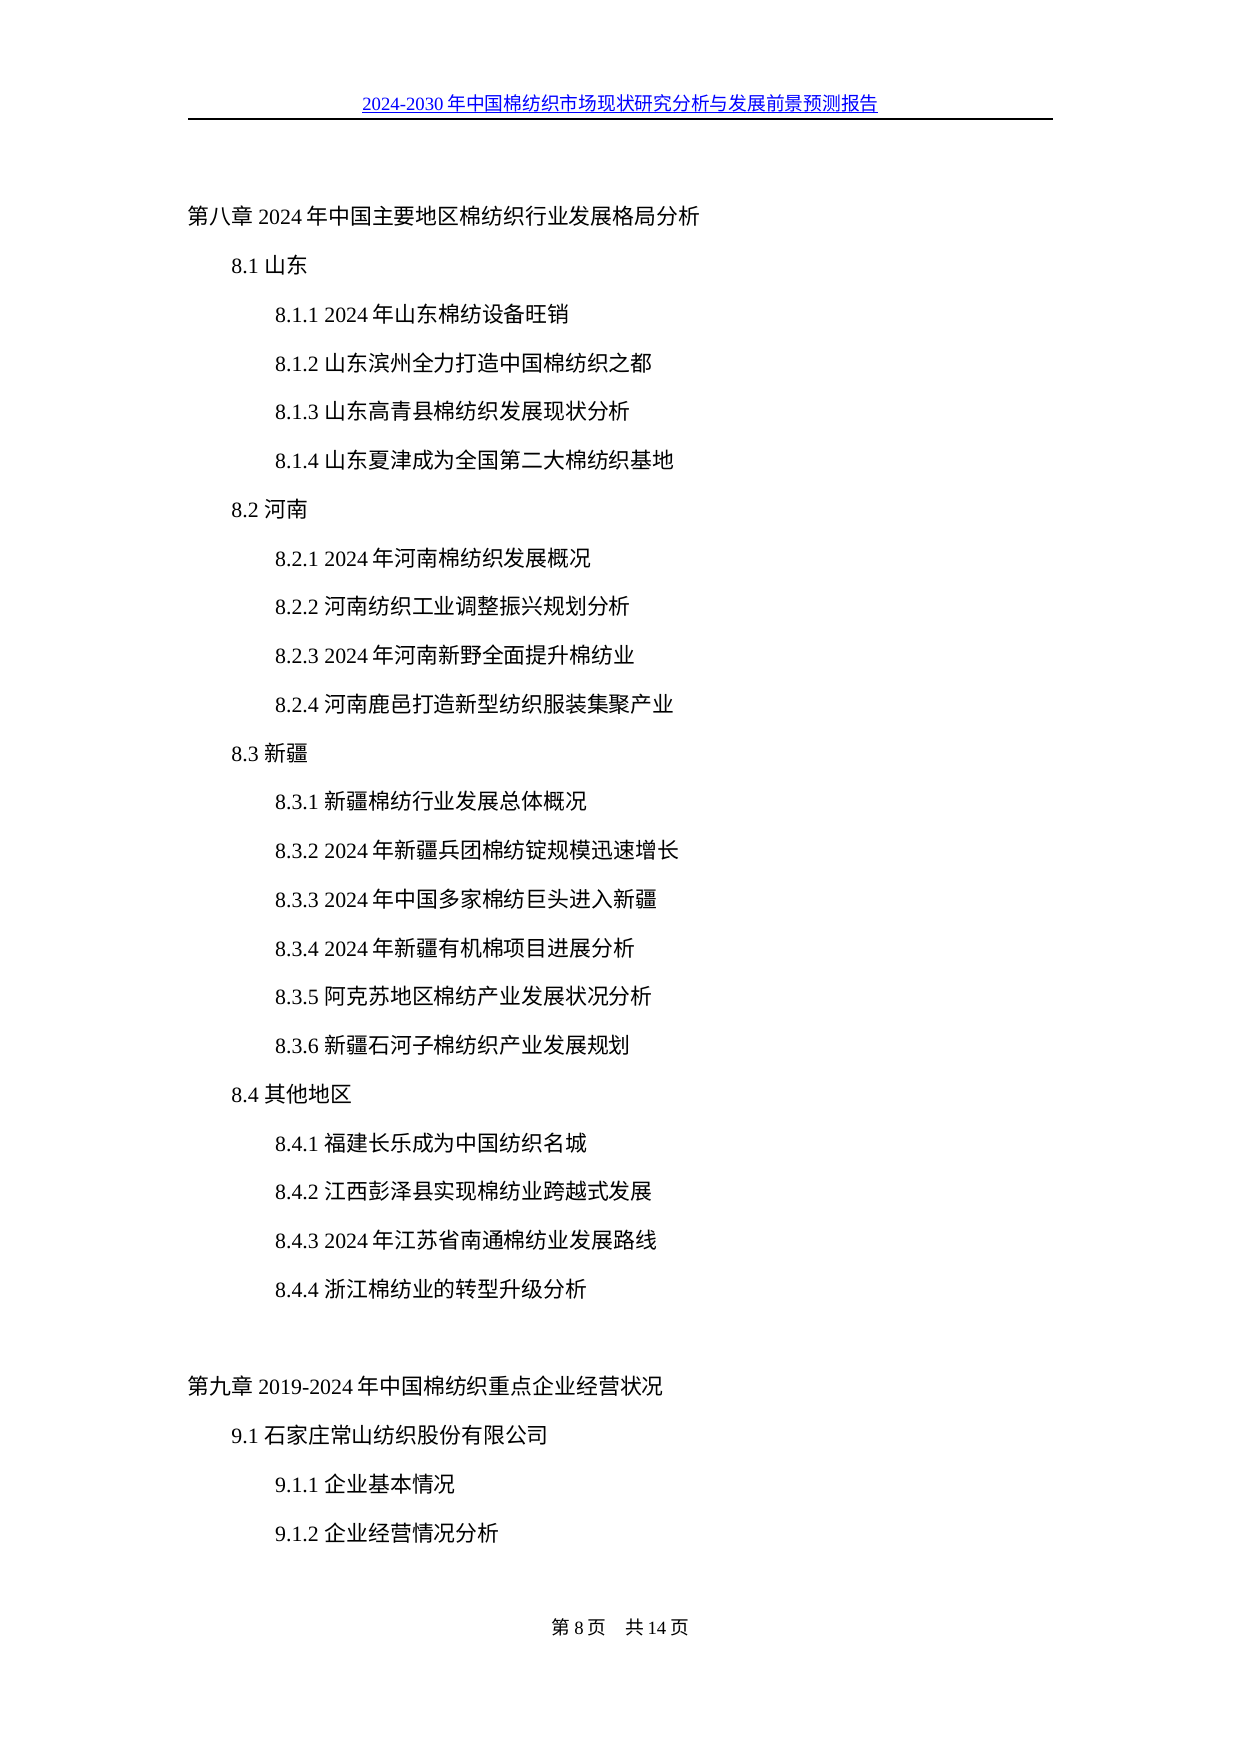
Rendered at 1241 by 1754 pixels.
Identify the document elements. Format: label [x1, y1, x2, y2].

text [187, 150, 1053, 1548]
